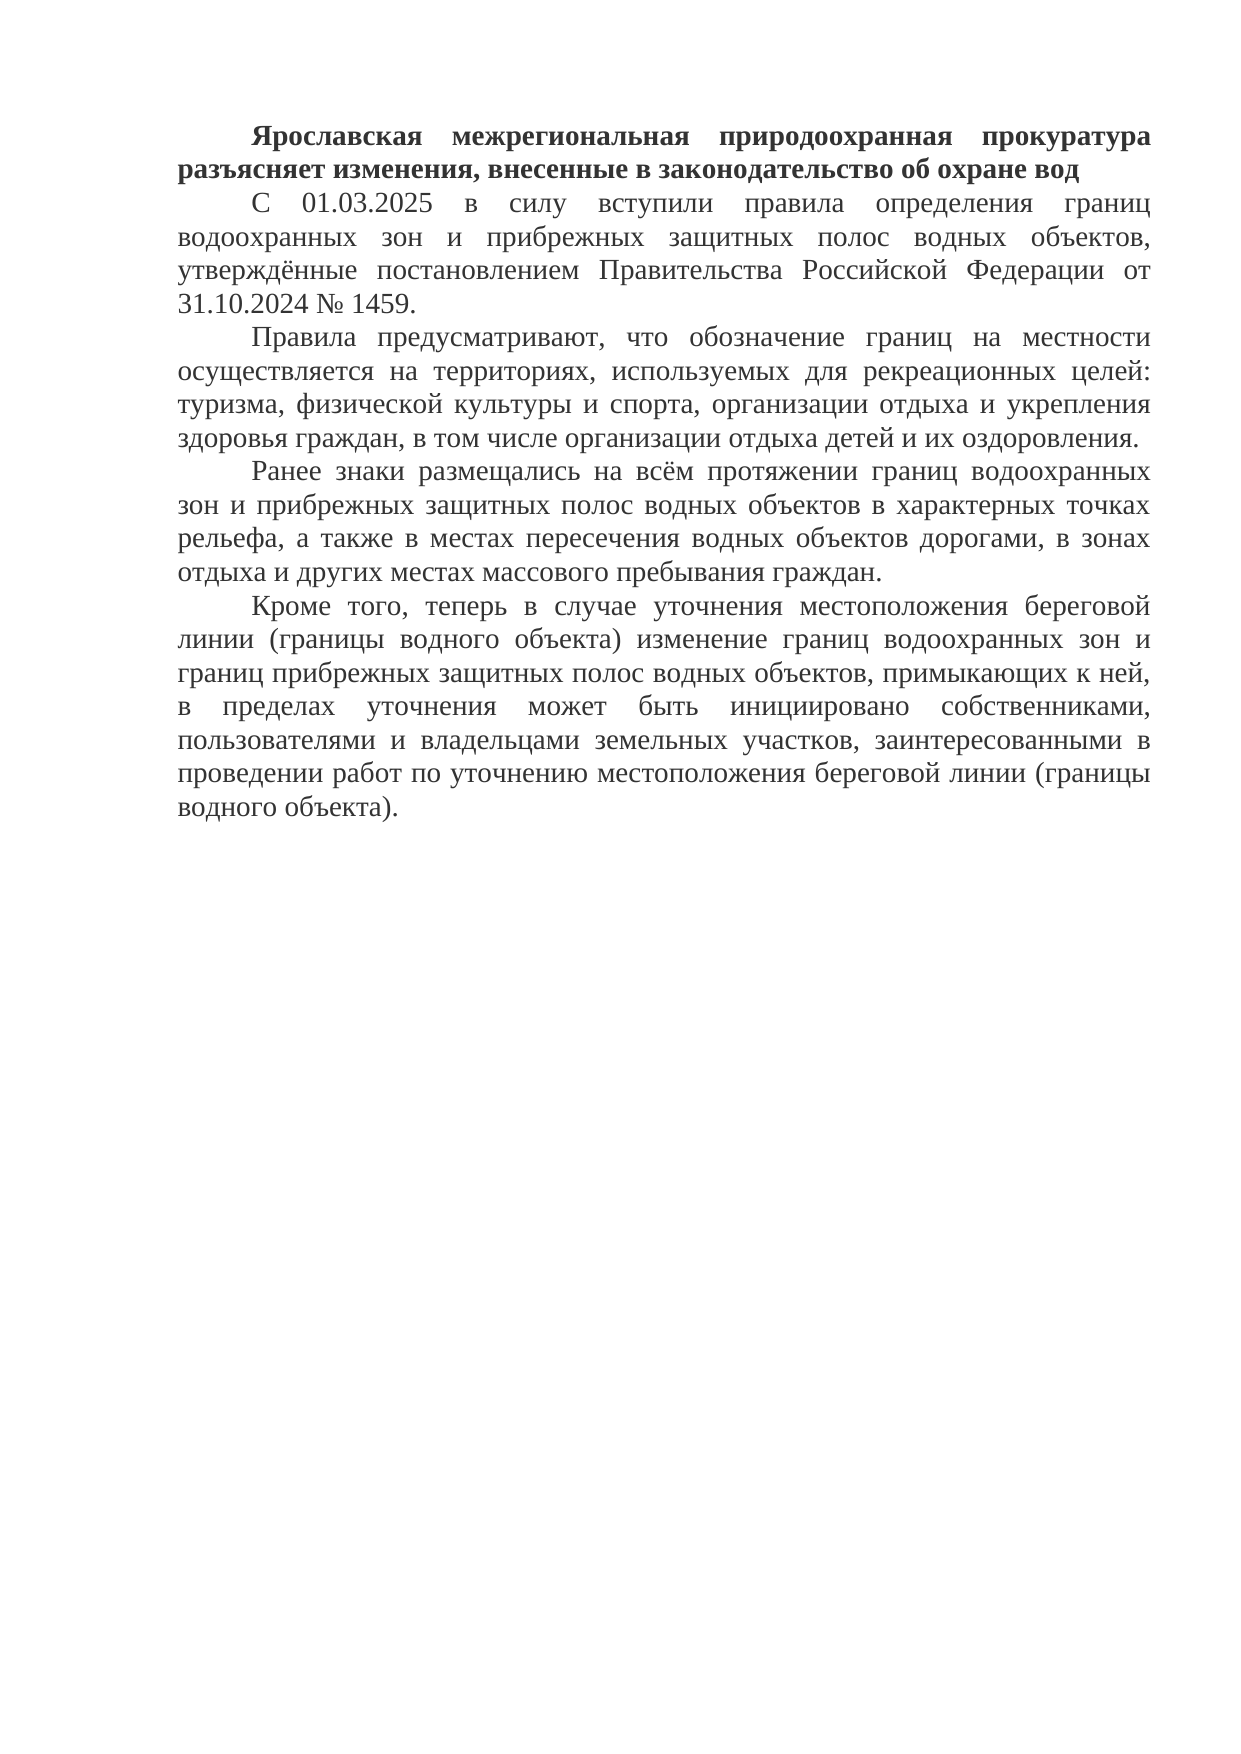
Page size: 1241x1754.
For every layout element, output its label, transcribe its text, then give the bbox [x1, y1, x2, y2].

text Ранее знаки размещались на всём протяжении границ водоохранных зон и прибрежных защитных полос водных объектов в характерных точках рельефа, а также в местах пересечения водных объектов дорогами, в зонах отдыха и других местах массового пребывания граждан. [177, 453, 1152, 588]
text Кроме того, теперь в случае уточнения местоположения береговой линии (границы водного объекта) изменение границ водоохранных зон и границ прибрежных защитных полос водных объектов, примыкающих к ней, в пределах уточнения может быть инициировано собственниками, пользователями и владельцами земельных участков, заинтересованными в проведении работ по уточнению местоположения береговой линии (границы водного объекта). [177, 588, 1152, 822]
text Ярославская межрегиональная природоохранная прокуратура разъясняет изменения, внесенные в законодательство об охране вод [177, 118, 1152, 185]
text Правила предусматривают, что обозначение границ на местности осуществляется на территориях, используемых для рекреационных целей: туризма, физической культуры и спорта, организации отдыха и укрепления здоровья граждан, в том числе организации отдыха детей и их оздоровления. [177, 319, 1152, 453]
text С 01.03.2025 в силу вступили правила определения границ водоохранных зон и прибрежных защитных полос водных объектов, утверждённые постановлением Правительства Российской Федерации от 31.10.2024 № 1459. [177, 185, 1152, 319]
